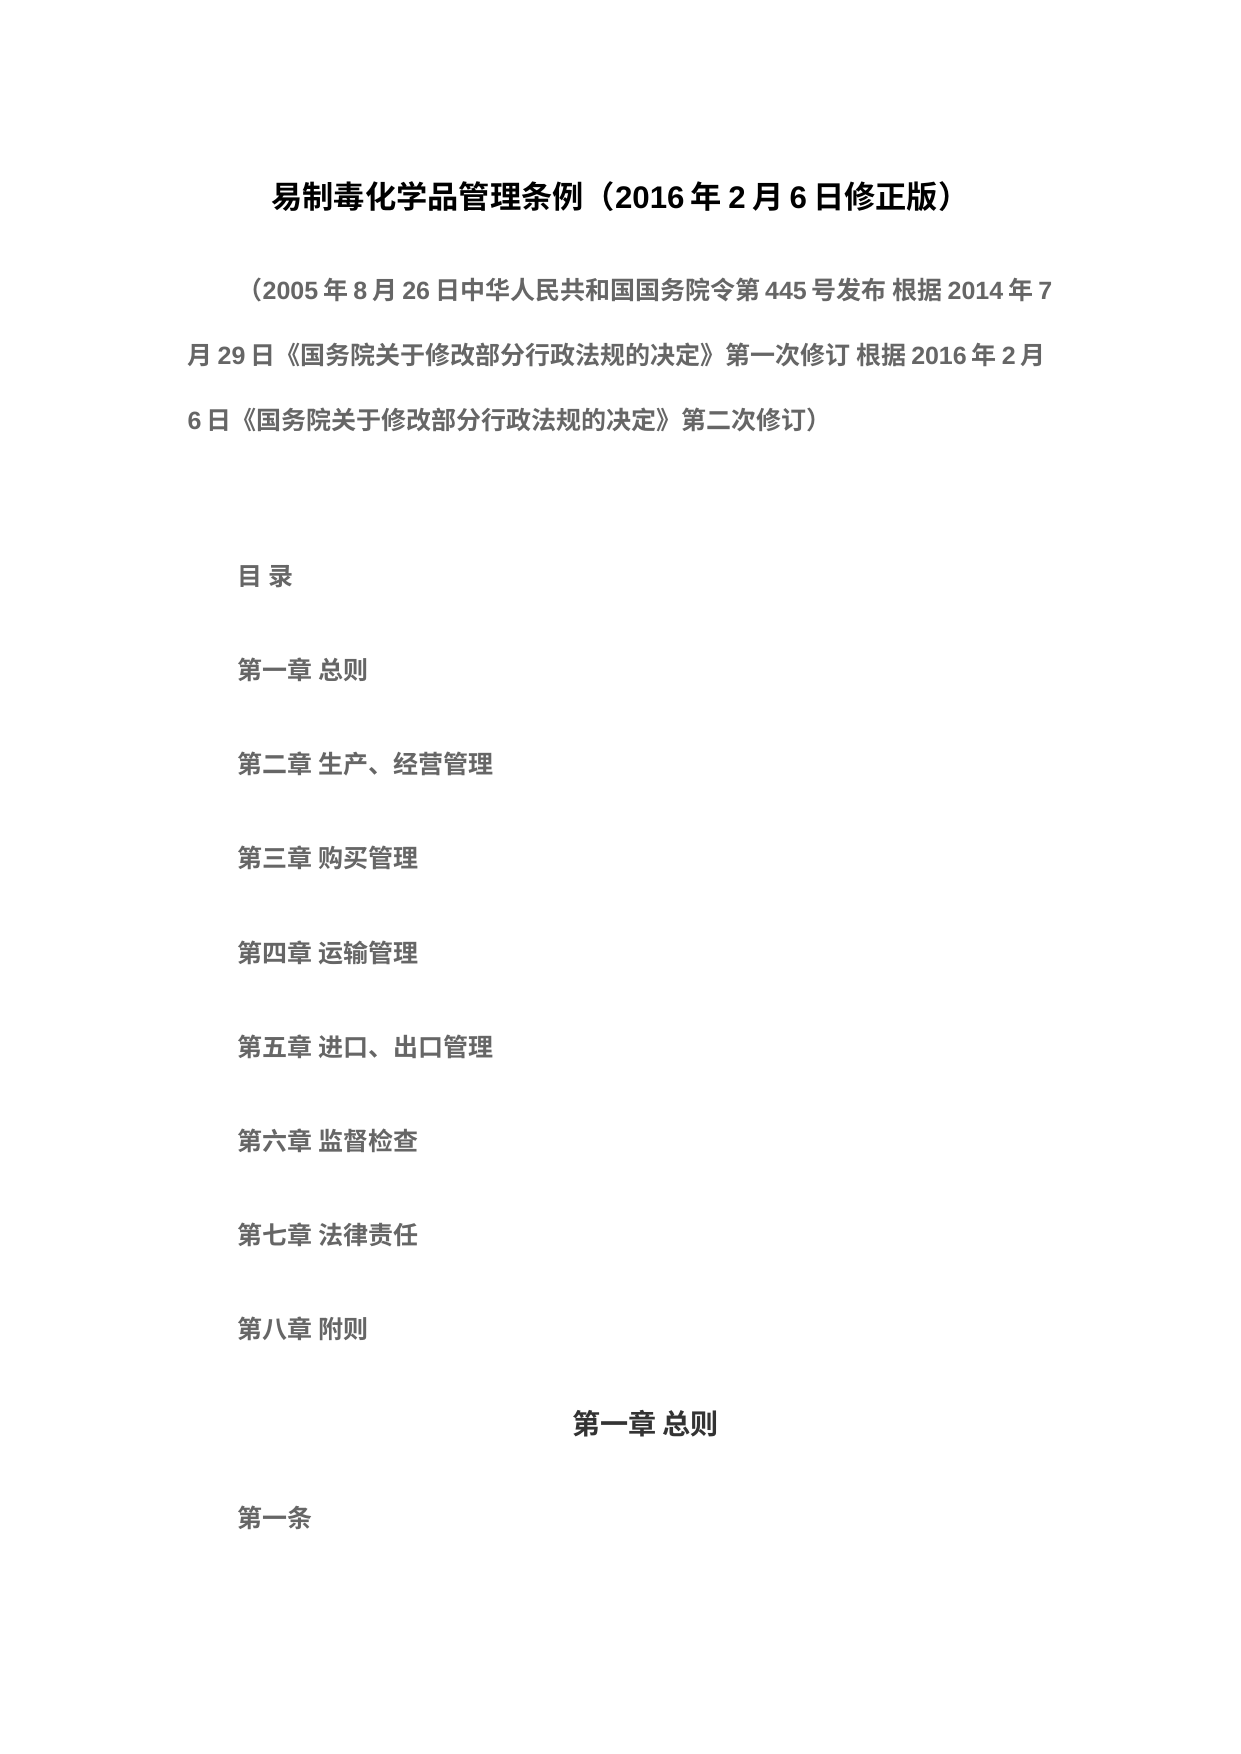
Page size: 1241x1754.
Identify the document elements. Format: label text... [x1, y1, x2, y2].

text 第四章 运输管理 [187, 919, 1053, 984]
text （2005年8月26日中华人民共和国国务院令第445号发布 根据2014年7月29日《国务院关于修改部分行政法规的决定》第一次修订 根据2016年2月6日《国务院关于修改部分行政法规的决定》第二次修订） [187, 256, 1053, 451]
text 目 录 [187, 542, 1053, 607]
text 第八章 附则 [187, 1295, 1053, 1360]
text 第一条 [187, 1484, 1053, 1549]
text 第七章 法律责任 [187, 1201, 1053, 1266]
text 易制毒化学品管理条例（2016年2月6日修正版） [187, 162, 1053, 227]
text 第一章 总则 [187, 636, 1053, 701]
text 第三章 购买管理 [187, 824, 1053, 889]
text 第六章 监督检查 [187, 1107, 1053, 1172]
text 第一章 总则 [187, 1389, 1053, 1454]
text 第二章 生产、经营管理 [187, 730, 1053, 795]
text 第五章 进口、出口管理 [187, 1013, 1053, 1078]
